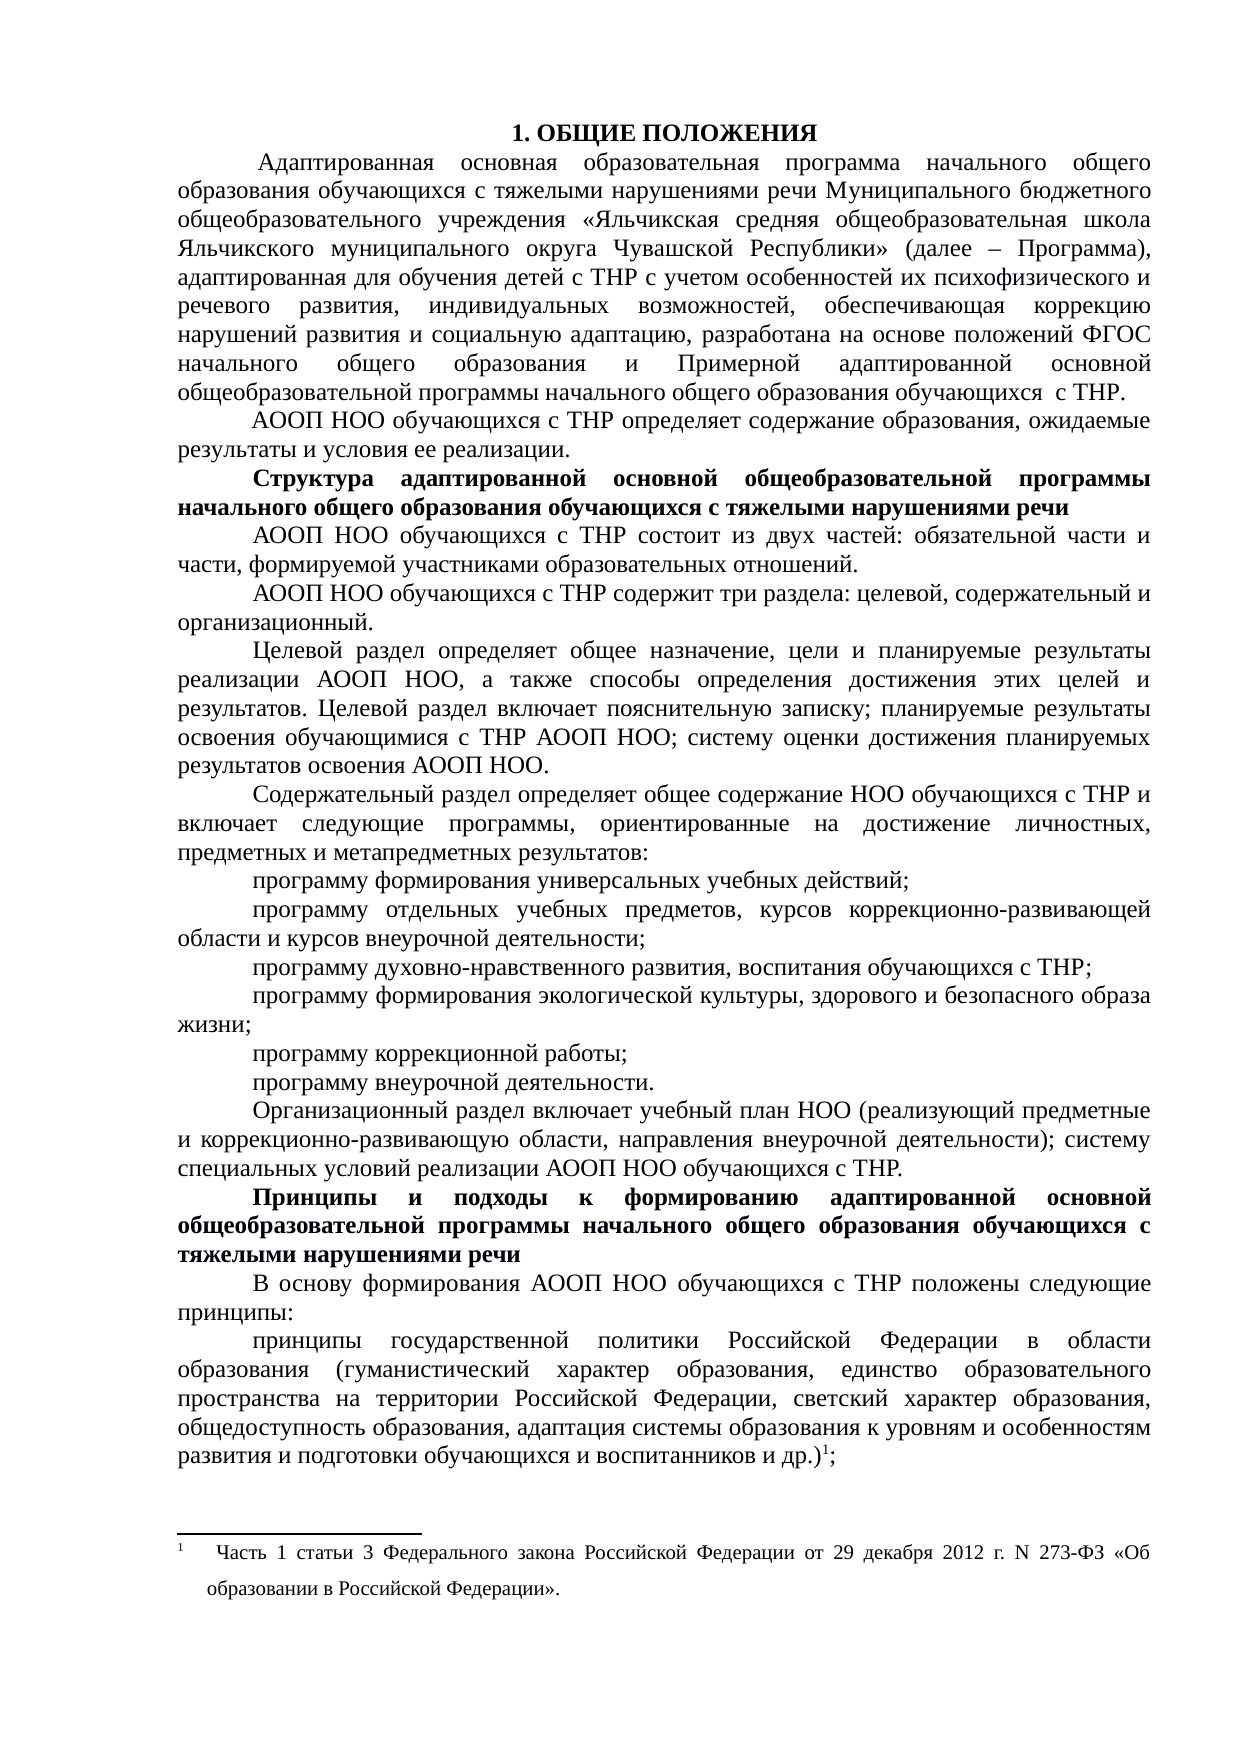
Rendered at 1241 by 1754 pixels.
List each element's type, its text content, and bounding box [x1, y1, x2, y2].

text программу формирования экологической культуры, здорового и безопасного образа жизни; [177, 981, 1152, 1038]
text В основу формирования АООП НОО обучающихся с ТНР положены следующие принципы: [177, 1268, 1152, 1326]
text АООП НОО обучающихся с ТНР состоит из двух частей: обязательной части и части, формируемой участниками образовательных отношений. [177, 521, 1152, 578]
text Адаптированная основная образовательная программа начального общего образования обучающихся с тяжелыми нарушениями речи Муниципального бюджетного общеобразовательного учреждения «Яльчикская средняя общеобразовательная школа Яльчикского муниципального округа Чувашской Республики» (далее – Программа), адаптированная для обучения детей с ТНР с учетом особенностей их психофизического и речевого развития, индивидуальных возможностей, обеспечивающая коррекцию нарушений развития и социальную адаптацию, разработана на основе положений ФГОС начального общего образования и Примерной адаптированной основной общеобразовательной программы начального общего образования обучающихся с ТНР. [177, 147, 1152, 406]
text Целевой раздел определяет общее назначение, цели и планируемые результаты реализации АООП НОО, а также способы определения достижения этих целей и результатов. Целевой раздел включает пояснительную записку; планируемые результаты освоения обучающимися с ТНР АООП НОО; систему оценки достижения планируемых результатов освоения АООП НОО. [177, 636, 1152, 779]
text АООП НОО обучающихся с ТНР содержит три раздела: целевой, содержательный и организационный. [177, 578, 1152, 636]
text Структура адаптированной основной общеобразовательной программы начального общего образования обучающихся с тяжелыми нарушениями речи [177, 463, 1152, 521]
text программу формирования универсальных учебных действий; [177, 866, 1152, 894]
subtitle 1. ОБЩИЕ ПОЛОЖЕНИЯ [177, 118, 1152, 147]
text программу духовно-нравственного развития, воспитания обучающихся с ТНР; [177, 952, 1152, 981]
text Принципы и подходы к формированию адаптированной основной общеобразовательной программы начального общего образования обучающихся с тяжелыми нарушениями речи [177, 1182, 1152, 1268]
text Содержательный раздел определяет общее содержание НОО обучающихся с ТНР и включает следующие программы, ориентированные на достижение личностных, предметных и метапредметных результатов: [177, 779, 1152, 866]
text принципы государственной политики Российской Федерации в области образования (гуманистический характер образования, единство образовательного пространства на территории Российской Федерации, светский характер образования, общедоступность образования, адаптация системы образования к уровням и особенностям развития и подготовки обучающихся и воспитанников и др.); [177, 1326, 1152, 1469]
text программу отдельных учебных предметов, курсов коррекционно-развивающей области и курсов внеурочной деятельности; [177, 894, 1152, 952]
text Организационный раздел включает учебный план НОО (реализующий предметные и коррекционно-развивающую области, направления внеурочной деятельности); систему специальных условий реализации АООП НОО обучающихся с ТНР. [177, 1096, 1152, 1182]
text программу внеурочной деятельности. [177, 1067, 1152, 1096]
text программу коррекционной работы; [177, 1038, 1152, 1067]
text АООП НОО обучающихся с ТНР определяет содержание образования, ожидаемые результаты и условия ее реализации. [177, 406, 1152, 463]
